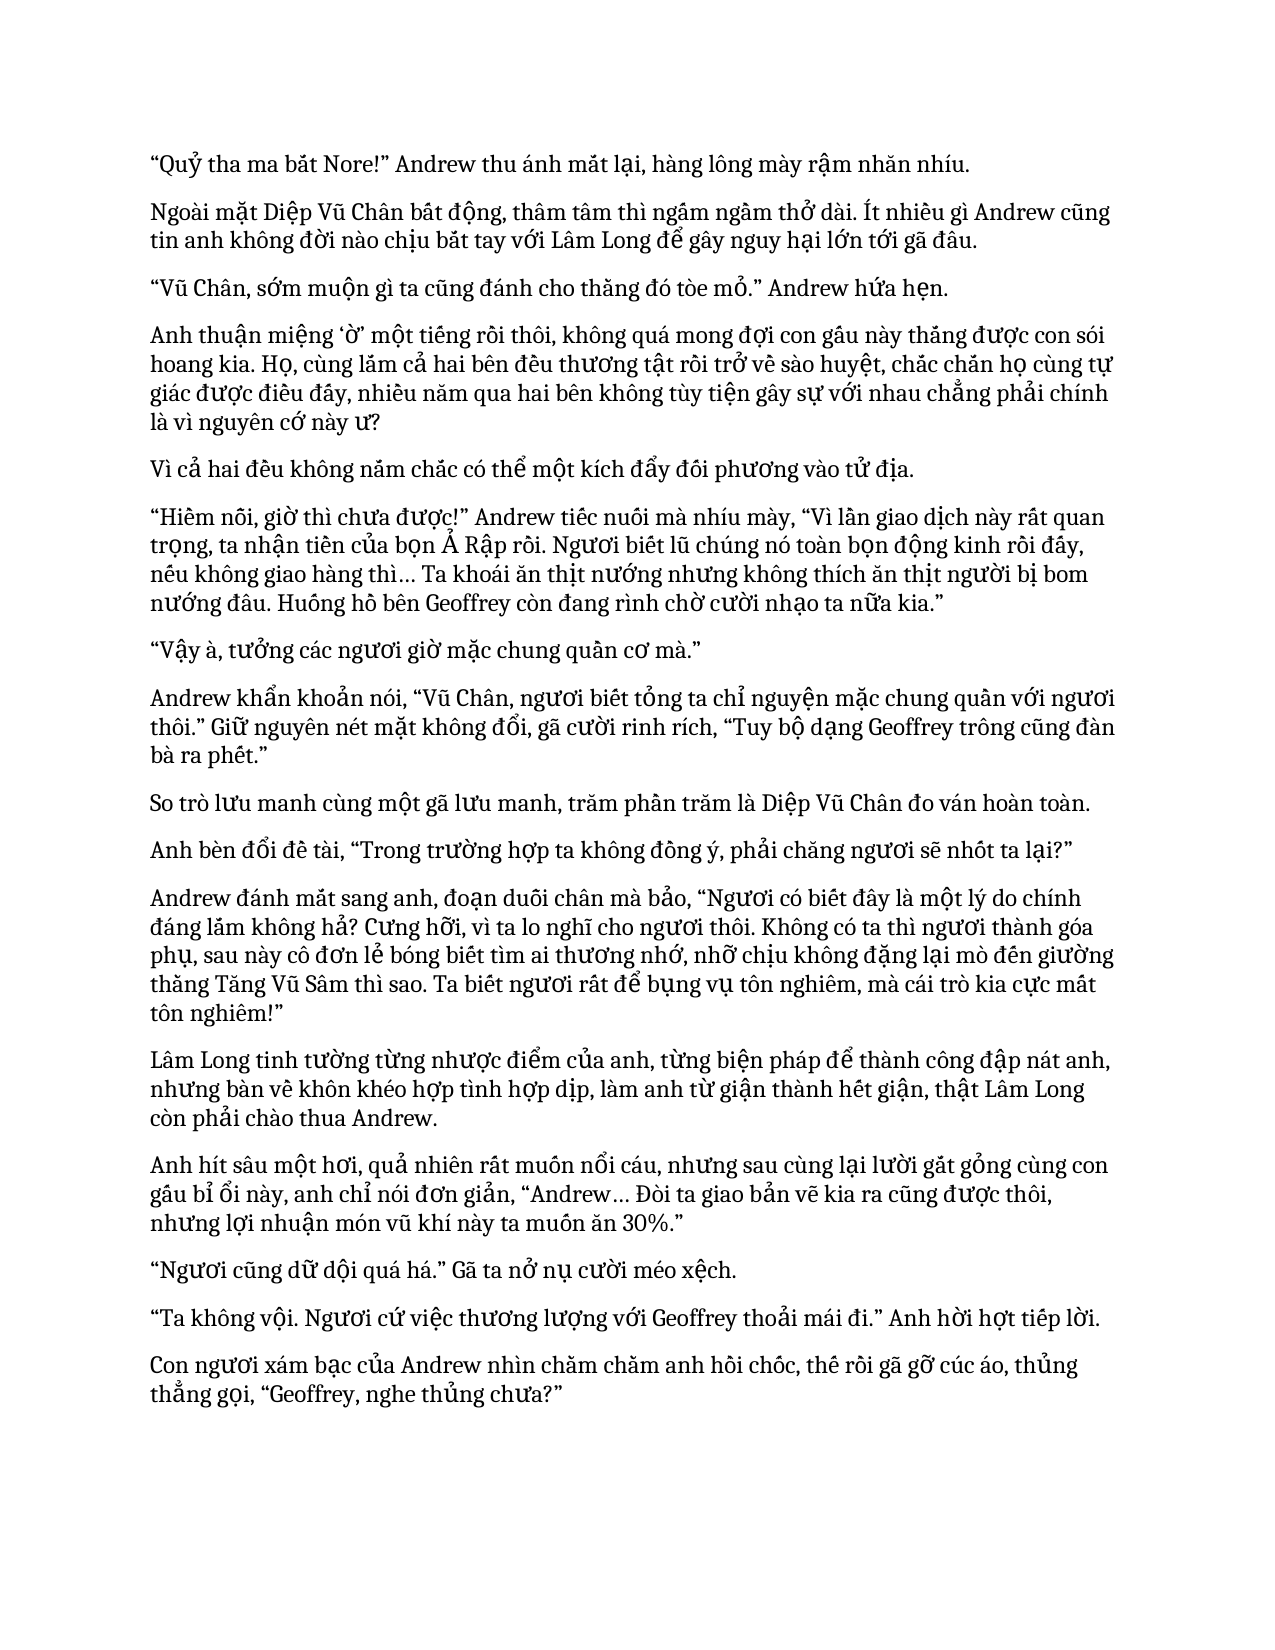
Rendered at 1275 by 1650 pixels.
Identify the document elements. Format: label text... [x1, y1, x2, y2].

text “Quỷ tha ma bắt Nore!” Andrew thu ánh mắt lại, hàng lông mày rậm nhăn nhíu. [150, 150, 1125, 179]
text “Hiềm nỗi, giờ thì chưa được!” Andrew tiếc nuối mà nhíu mày, “Vì lần giao dịch này rất quan trọng, ta nhận tiền của bọn Ả Rập rồi. Ngươi biết lũ chúng nó toàn bọn động kinh rồi đấy, nếu không giao hàng thì… Ta khoái ăn thịt nướng nhưng không thích ăn thịt người bị bom nướng đâu. Huống hồ bên Geoffrey còn đang rình chờ cười nhạo ta nữa kia.” [150, 502, 1125, 617]
text “Vũ Chân, sớm muộn gì ta cũng đánh cho thằng đó tòe mỏ.” Andrew hứa hẹn. [150, 274, 1125, 302]
text Vì cả hai đều không nắm chắc có thể một kích đẩy đối phương vào tử địa. [150, 455, 1125, 484]
text Ngoài mặt Diệp Vũ Chân bất động, thâm tâm thì ngấm ngầm thở dài. Ít nhiều gì Andrew cũng tin anh không đời nào chịu bắt tay với Lâm Long để gây nguy hại lớn tới gã đâu. [150, 197, 1125, 255]
text Anh bèn đổi đề tài, “Trong trường hợp ta không đồng ý, phải chăng ngươi sẽ nhốt ta lại?” [150, 836, 1125, 865]
text Con ngươi xám bạc của Andrew nhìn chằm chằm anh hồi chốc, thế rồi gã gỡ cúc áo, thủng thẳng gọi, “Geoffrey, nghe thủng chưa?” [150, 1351, 1125, 1466]
text “Ngươi cũng dữ dội quá há.” Gã ta nở nụ cười méo xệch. [150, 1256, 1125, 1285]
text Andrew khẩn khoản nói, “Vũ Chân, ngươi biết tỏng ta chỉ nguyện mặc chung quần với ngươi thôi.” Giữ nguyên nét mặt không đổi, gã cười rinh rích, “Tuy bộ dạng Geoffrey trông cũng đàn bà ra phết.” [150, 684, 1125, 770]
text “Ta không vội. Ngươi cứ việc thương lượng với Geoffrey thoải mái đi.” Anh hời hợt tiếp lời. [150, 1304, 1125, 1332]
text So trò lưu manh cùng một gã lưu manh, trăm phần trăm là Diệp Vũ Chân đo ván hoàn toàn. [150, 789, 1125, 817]
text “Vậy à, tưởng các ngươi giờ mặc chung quần cơ mà.” [150, 636, 1125, 665]
text Anh hít sâu một hơi, quả nhiên rất muốn nổi cáu, nhưng sau cùng lại lười gắt gỏng cùng con gấu bỉ ổi này, anh chỉ nói đơn giản, “Andrew… Đòi ta giao bản vẽ kia ra cũng được thôi, nhưng lợi nhuận món vũ khí này ta muốn ăn 30%.” [150, 1151, 1125, 1237]
text Andrew đánh mắt sang anh, đoạn duỗi chân mà bảo, “Ngươi có biết đây là một lý do chính đáng lắm không hả? Cưng hỡi, vì ta lo nghĩ cho ngươi thôi. Không có ta thì ngươi thành góa phụ, sau này cô đơn lẻ bóng biết tìm ai thương nhớ, nhỡ chịu không đặng lại mò đến giường thằng Tăng Vũ Sâm thì sao. Ta biết ngươi rất để bụng vụ tôn nghiêm, mà cái trò kia cực mất tôn nghiêm!” [150, 884, 1125, 1027]
text Lâm Long tinh tường từng nhược điểm của anh, từng biện pháp để thành công đập nát anh, nhưng bàn về khôn khéo hợp tình hợp dịp, làm anh từ giận thành hết giận, thật Lâm Long còn phải chào thua Andrew. [150, 1046, 1125, 1132]
text Anh thuận miệng ‘ờ’ một tiếng rồi thôi, không quá mong đợi con gấu này thắng được con sói hoang kia. Họ, cùng lắm cả hai bên đều thương tật rồi trở về sào huyệt, chắc chắn họ cùng tự giác được điều đấy, nhiều năm qua hai bên không tùy tiện gây sự với nhau chẳng phải chính là vì nguyên cớ này ư? [150, 321, 1125, 436]
